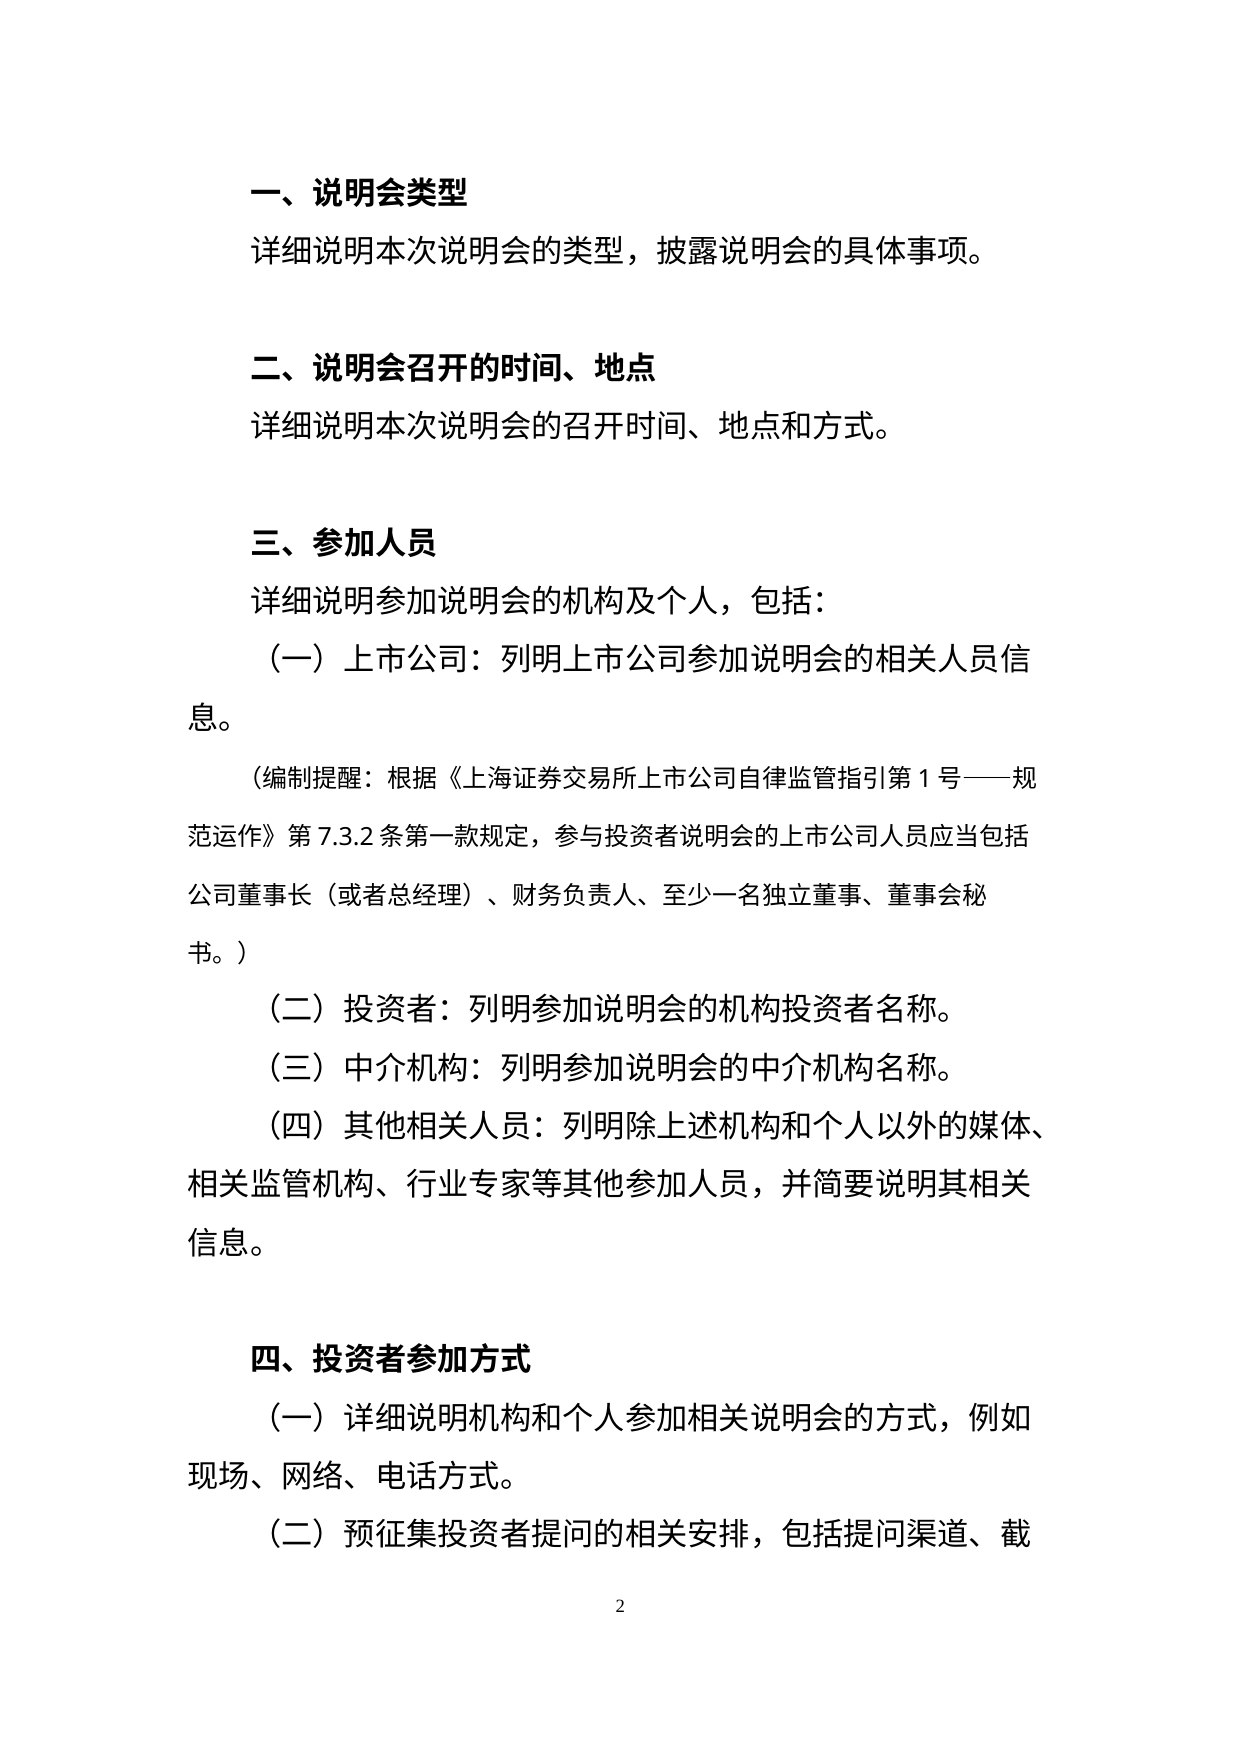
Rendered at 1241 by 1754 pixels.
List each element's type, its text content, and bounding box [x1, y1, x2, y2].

text 详细说明本次说明会的类型，披露说明会的具体事项。 [187, 216, 1053, 274]
text （二）投资者：列明参加说明会的机构投资者名称。 [187, 974, 1053, 1032]
text 详细说明参加说明会的机构及个人，包括： [187, 566, 1053, 624]
text 一、说明会类型 [187, 157, 1053, 216]
text 四、投资者参加方式 [187, 1324, 1053, 1382]
text 详细说明本次说明会的召开时间、地点和方式。 [187, 391, 1053, 449]
list 上市公司：列明上市公司参加说明会的相关人员信息。 [187, 624, 1053, 741]
text 三、参加人员 [187, 507, 1053, 566]
text （编制提醒：根据《上海证券交易所上市公司自律监管指引第1号——规范运作》第7.3.2条第一款规定，参与投资者说明会的上市公司人员应当包括公司董事长（或者总经理）、财务负责人、至少一名独立董事、董事会秘书。） [187, 741, 1053, 974]
text （四）其他相关人员：列明除上述机构和个人以外的媒体、相关监管机构、行业专家等其他参加人员，并简要说明其相关信息。 [187, 1091, 1053, 1266]
text （三）中介机构：列明参加说明会的中介机构名称。 [187, 1032, 1053, 1091]
text 二、说明会召开的时间、地点 [187, 332, 1053, 391]
text （一）详细说明机构和个人参加相关说明会的方式，例如现场、网络、电话方式。 [187, 1382, 1053, 1499]
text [187, 1499, 1053, 1557]
